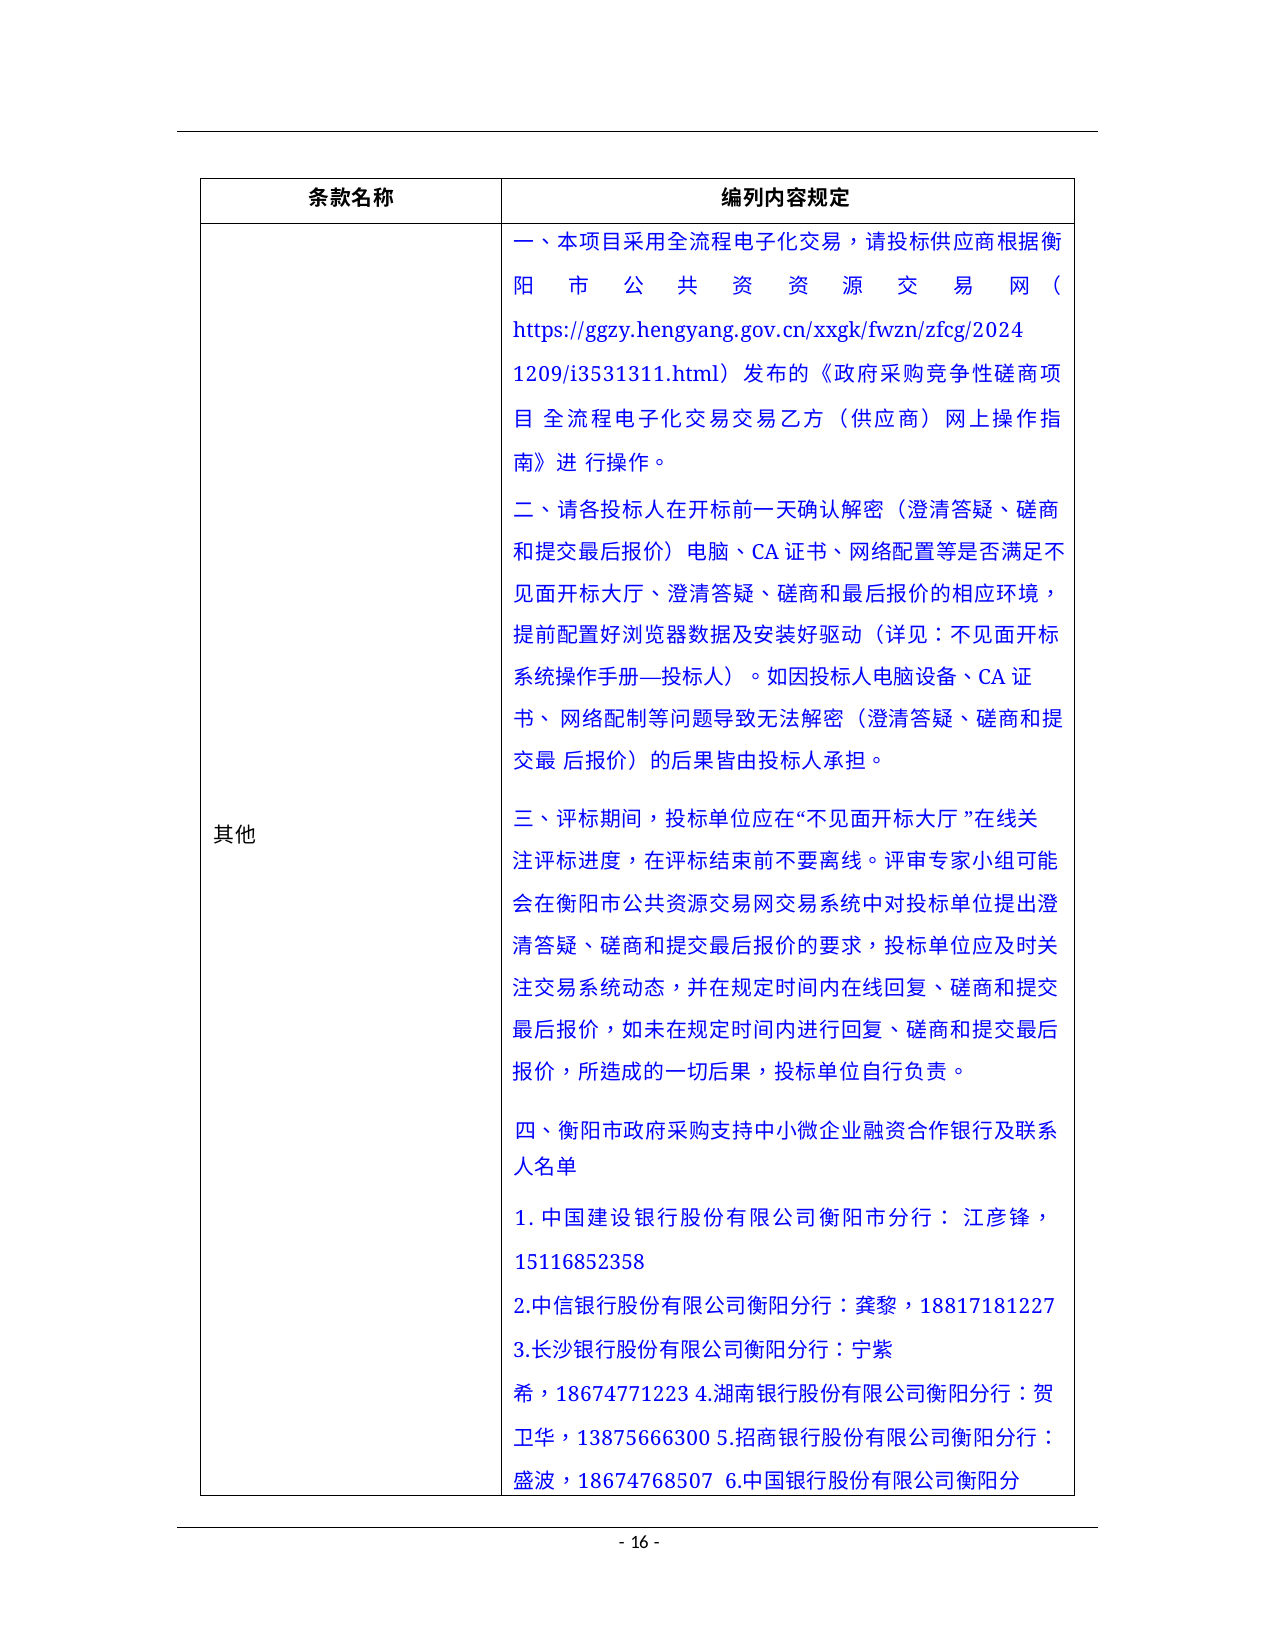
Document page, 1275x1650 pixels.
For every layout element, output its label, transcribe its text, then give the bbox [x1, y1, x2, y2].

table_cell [502, 224, 1074, 1495]
table_header 条款名称 [201, 179, 501, 223]
table_cell 其他 [201, 224, 501, 1495]
table_header 编列内容规定 [502, 179, 1074, 223]
